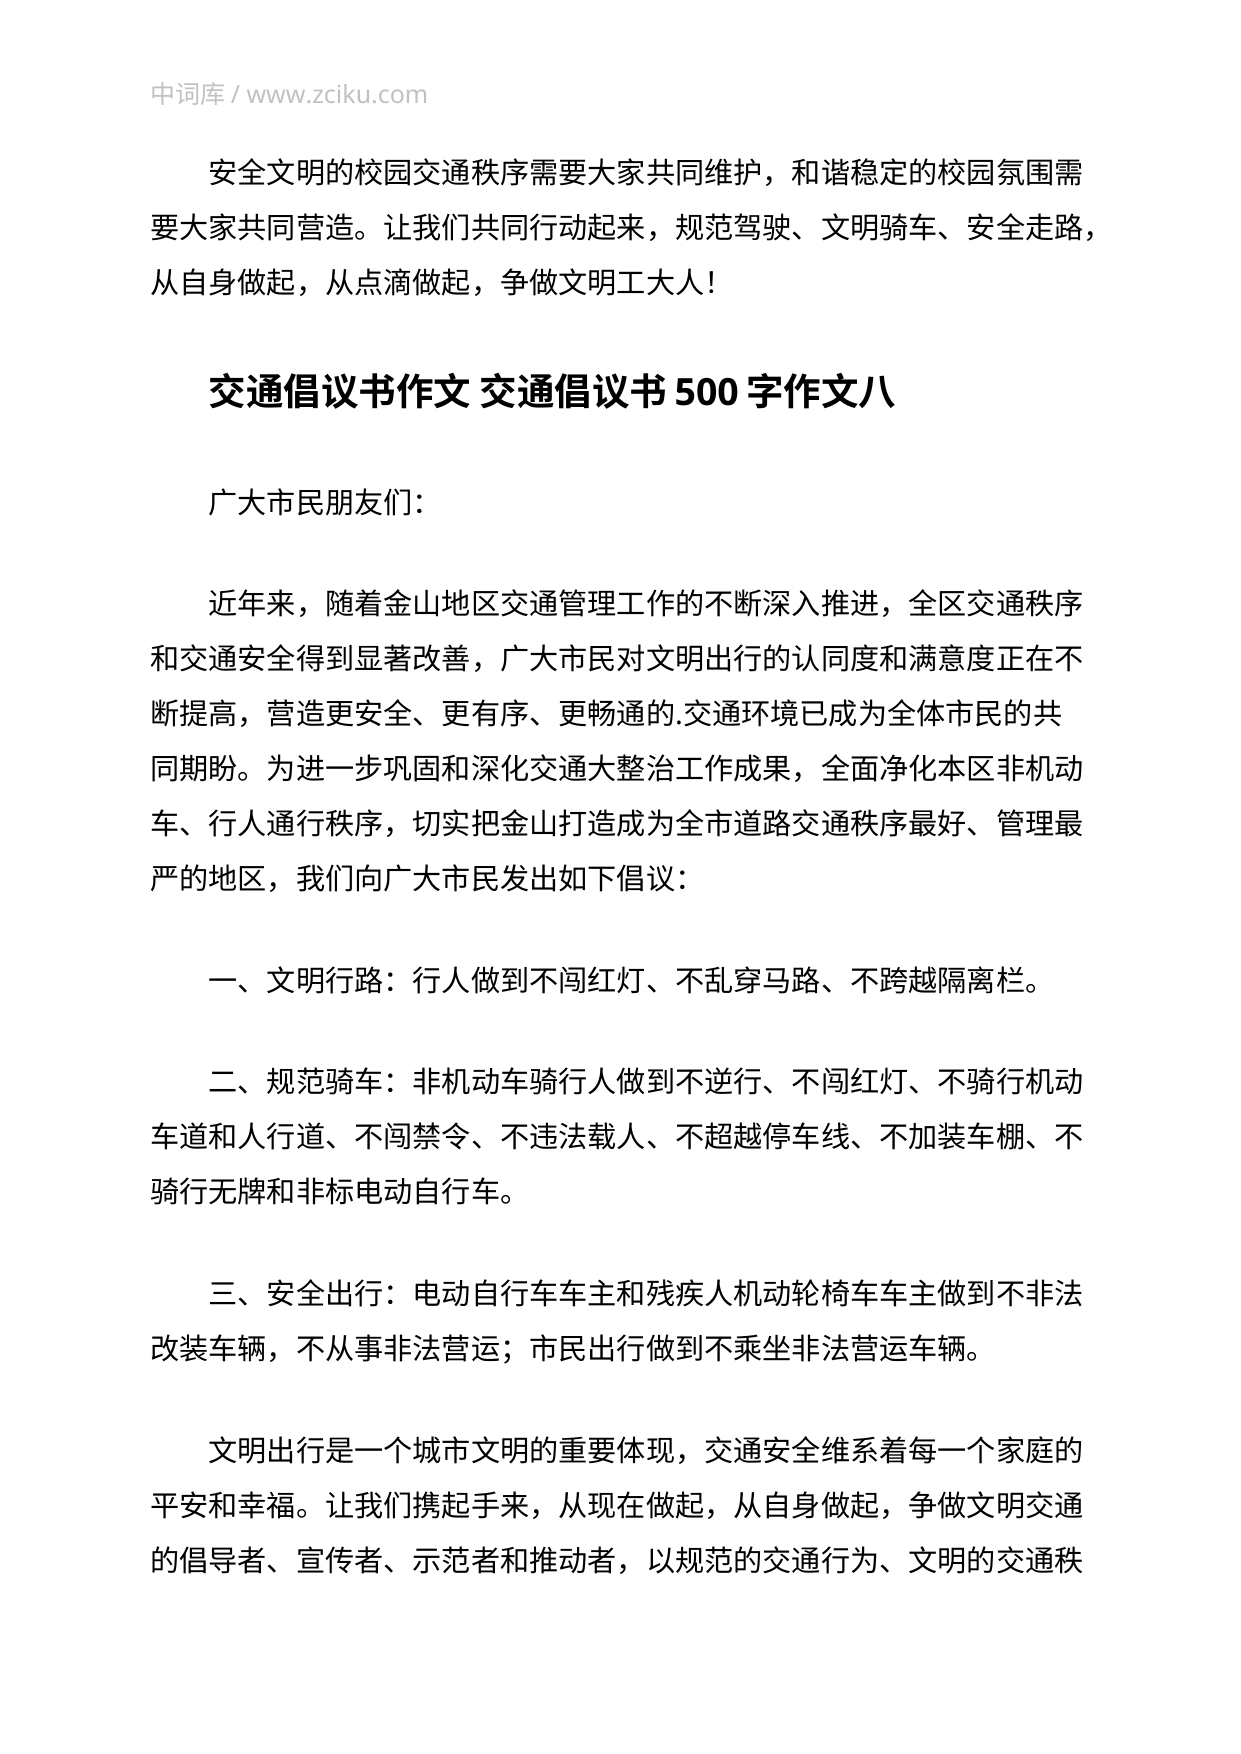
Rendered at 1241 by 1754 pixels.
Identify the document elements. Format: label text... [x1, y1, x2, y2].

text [150, 1427, 1090, 1579]
text 二、规范骑车：非机动车骑行人做到不逆行、不闯红灯、不骑行机动车道和人行道、不闯禁令、不违法载人、不超越停车线、不加装车棚、不骑行无牌和非标电动自行车。 [150, 1059, 1090, 1211]
text 一、文明行路：行人做到不闯红灯、不乱穿马路、不跨越隔离栏。 [150, 957, 1090, 999]
text 广大市民朋友们： [150, 479, 1090, 521]
text 近年来，随着金山地区交通管理工作的不断深入推进，全区交通秩序和交通安全得到显著改善，广大市民对文明出行的认同度和满意度正在不断提高，营造更安全、更有序、更畅通的.交通环境已成为全体市民的共同期盼。为进一步巩固和深化交通大整治工作成果，全面净化本区非机动车、行人通行秩序，切实把金山打造成为全市道路交通秩序最好、管理最严的地区，我们向广大市民发出如下倡议： [150, 581, 1090, 898]
text 交通倡议书作文 交通倡议书500字作文八 [150, 362, 1090, 416]
text 三、安全出行：电动自行车车主和残疾人机动轮椅车车主做到不非法改装车辆，不从事非法营运；市民出行做到不乘坐非法营运车辆。 [150, 1271, 1090, 1368]
text 安全文明的校园交通秩序需要大家共同维护，和谐稳定的校园氛围需要大家共同营造。让我们共同行动起来，规范驾驶、文明骑车、安全走路，从自身做起，从点滴做起，争做文明工大人！ [150, 150, 1090, 302]
